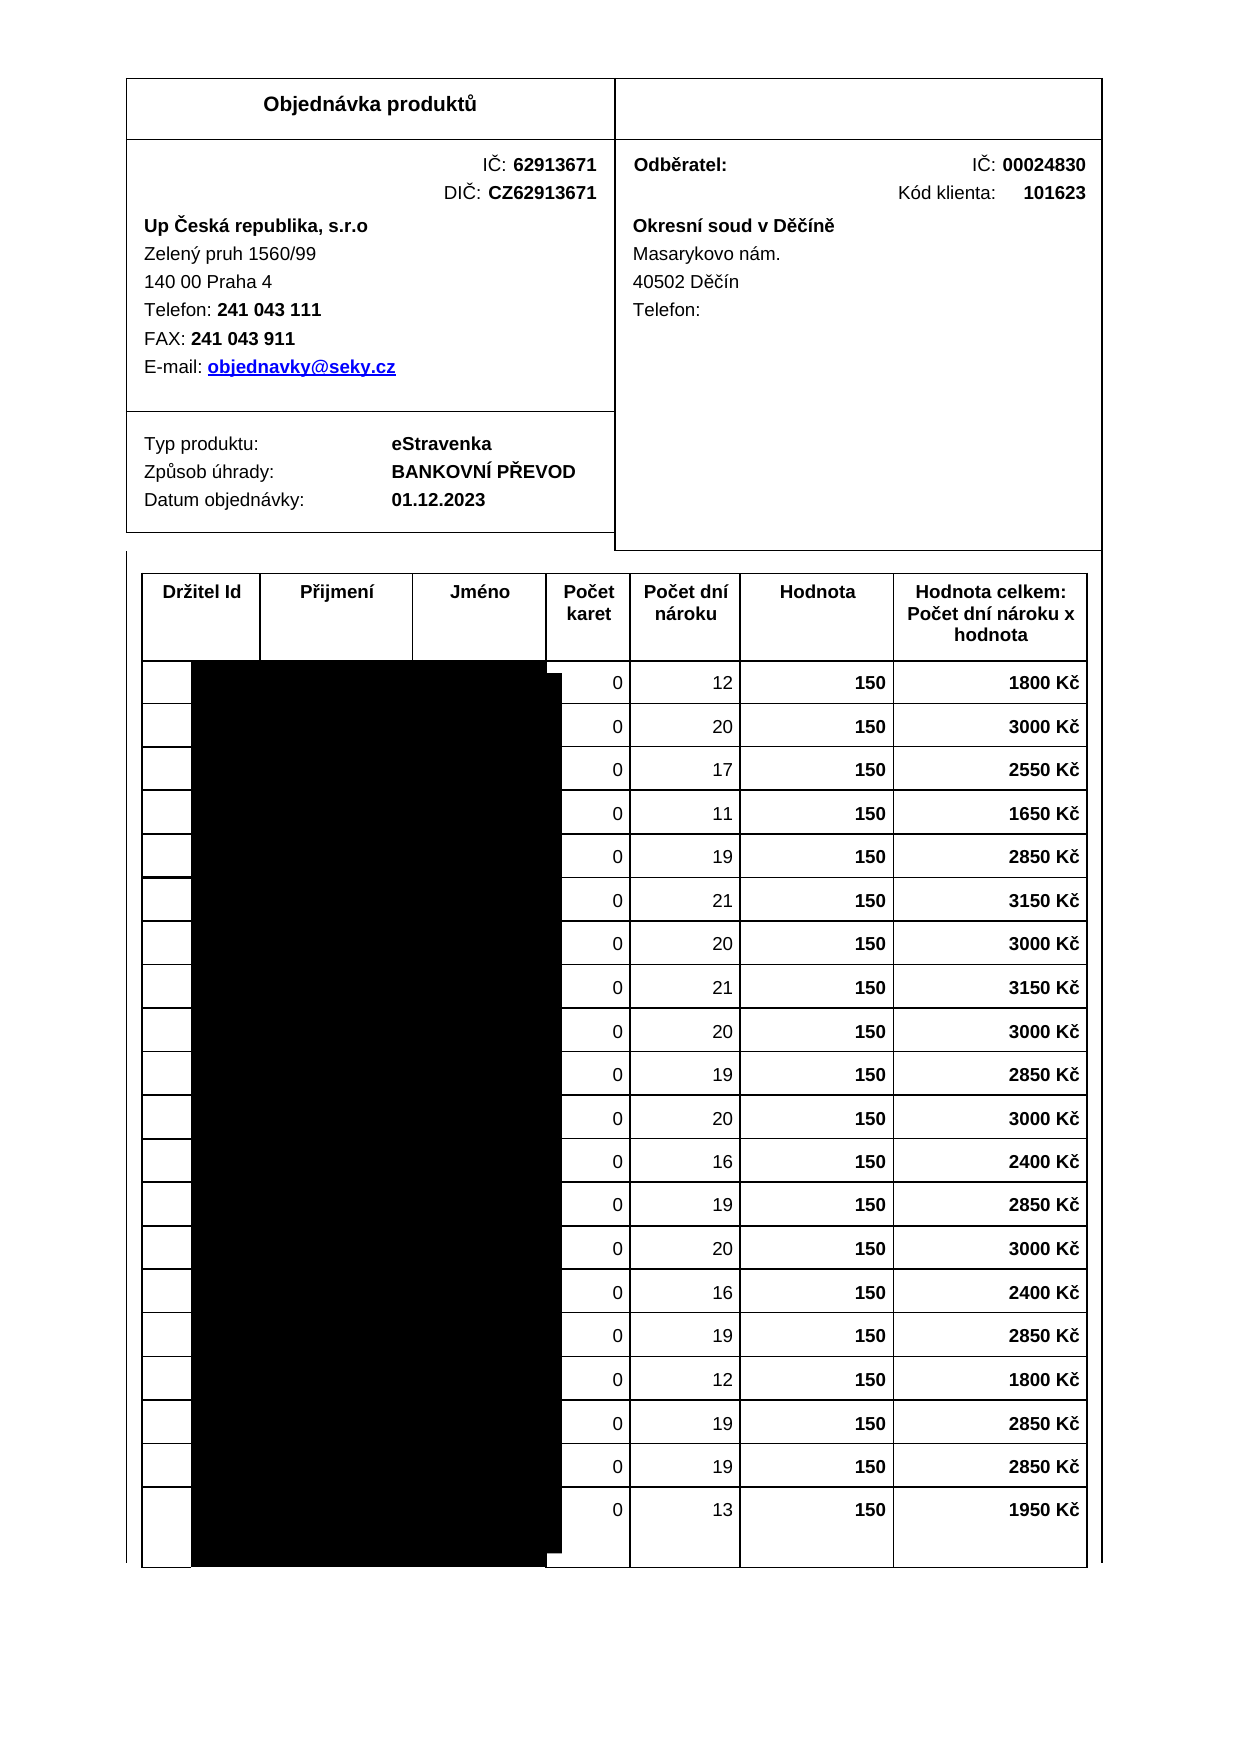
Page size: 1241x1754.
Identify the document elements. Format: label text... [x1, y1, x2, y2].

table_cell 150 [741, 662, 893, 702]
text Datum objednávky: 01.12.2023 [144, 489, 1101, 511]
table_cell 3000 Kč [894, 1009, 1086, 1051]
table_cell [143, 1313, 191, 1356]
table_cell 3000 Kč [894, 704, 1086, 746]
table_cell 11 [631, 791, 739, 833]
table_cell 3000 Kč [894, 922, 1086, 964]
table_header Počet karet [547, 574, 629, 660]
table_cell 150 [741, 1357, 893, 1399]
table_cell 19 [631, 1444, 739, 1486]
table_cell 150 [741, 1401, 893, 1442]
table_cell 0 [547, 1401, 629, 1442]
text Masarykovo nám. 40502 Děčín Telefon: [633, 243, 783, 321]
table_cell 150 [741, 922, 893, 964]
text Odběratel: IČ: 00024830 [618, 153, 1086, 175]
table_cell 2850 Kč [894, 1052, 1086, 1094]
table_cell 0 [547, 1313, 629, 1356]
table_cell 21 [631, 878, 739, 920]
table_header Jméno [413, 574, 545, 660]
table_cell 19 [631, 1052, 739, 1094]
table_cell 12 [631, 662, 739, 702]
table_cell [143, 1140, 191, 1181]
text IČ: 62913671 [482, 153, 601, 175]
table_cell 0 [547, 1139, 629, 1181]
text E-mail: objednavky@seky.cz [144, 356, 403, 377]
table_header Počet dní nároku [631, 574, 739, 660]
table_cell 0 [547, 704, 629, 746]
table_cell 2850 Kč [894, 1444, 1086, 1486]
table_cell [143, 1096, 191, 1138]
table_cell 0 [547, 1488, 629, 1567]
table_cell 0 [547, 878, 629, 920]
text Zelený pruh 1560/99 140 00 Praha 4 [144, 243, 318, 293]
table_cell 2850 Kč [894, 1313, 1086, 1356]
table_cell 0 [547, 1009, 629, 1051]
table_cell 21 [631, 965, 739, 1007]
table_cell 2850 Kč [894, 835, 1086, 876]
table_cell 150 [741, 1009, 893, 1051]
table_cell [143, 1401, 191, 1442]
table_cell 19 [631, 1401, 739, 1442]
table_cell 0 [547, 922, 629, 964]
table_cell [143, 922, 191, 964]
table_cell 0 [547, 1357, 629, 1399]
table_cell 0 [547, 1444, 629, 1486]
table_cell [143, 1488, 191, 1567]
table_cell 0 [547, 835, 629, 876]
text Kód klienta: 101623 [618, 182, 1086, 203]
table_cell 1950 Kč [894, 1488, 1086, 1567]
table_cell 2550 Kč [894, 747, 1086, 789]
table_cell 3150 Kč [894, 965, 1086, 1007]
text Objednávka produktů [263, 92, 1101, 116]
table_cell 0 [547, 1096, 629, 1138]
table_cell 0 [547, 1052, 629, 1094]
table_cell 20 [631, 922, 739, 964]
table_cell 19 [631, 835, 739, 876]
table_cell [143, 879, 191, 920]
table_cell 2400 Kč [894, 1139, 1086, 1181]
table_cell [143, 1357, 191, 1399]
table_cell 0 [547, 965, 629, 1007]
text Telefon: 241 043 111 [144, 299, 403, 321]
table_cell 20 [631, 1227, 739, 1268]
table_cell 0 [547, 1183, 629, 1225]
table_cell 0 [547, 662, 629, 702]
table_cell 13 [631, 1488, 739, 1567]
table_cell [143, 1009, 191, 1051]
table_cell [143, 965, 191, 1007]
table_cell 1800 Kč [894, 1357, 1086, 1399]
table_header Hodnota [741, 574, 893, 660]
table_cell [143, 835, 191, 876]
table_cell 20 [631, 1009, 739, 1051]
table_cell 19 [631, 1313, 739, 1356]
table_cell 0 [547, 1227, 629, 1268]
text Typ produktu: eStravenka [144, 433, 1101, 454]
table_cell 3000 Kč [894, 1227, 1086, 1268]
table_cell 2850 Kč [894, 1401, 1086, 1442]
table_cell [143, 791, 191, 833]
table_cell 1650 Kč [894, 791, 1086, 833]
table_cell [143, 1227, 191, 1268]
table_cell [143, 1444, 191, 1486]
table_cell 150 [741, 1444, 893, 1486]
table_cell 150 [741, 1313, 893, 1356]
table_cell 150 [741, 1227, 893, 1268]
table_cell 150 [741, 965, 893, 1007]
table_cell 1800 Kč [894, 662, 1086, 702]
table_cell [143, 662, 191, 702]
table_cell 150 [741, 1139, 893, 1181]
table_cell 0 [547, 791, 629, 833]
table_cell 17 [631, 747, 739, 789]
table_cell 150 [741, 835, 893, 876]
table_cell [143, 748, 191, 789]
table_cell 3150 Kč [894, 878, 1086, 920]
table_header Přijmení [261, 574, 412, 660]
table_cell 150 [741, 747, 893, 789]
table_cell 16 [631, 1139, 739, 1181]
subtitle Up Česká republika, s.r.o [144, 215, 403, 236]
table_cell 150 [741, 878, 893, 920]
table_cell [143, 1052, 191, 1094]
table_cell [191, 662, 545, 1567]
table_cell 3000 Kč [894, 1096, 1086, 1138]
table_cell 19 [631, 1183, 739, 1225]
table_cell 150 [741, 1096, 893, 1138]
table_cell [143, 1183, 191, 1225]
table_header Držitel Id [143, 574, 259, 660]
text DIČ: CZ62913671 [444, 182, 601, 203]
table_cell 150 [741, 1270, 893, 1312]
text FAX: 241 043 911 [144, 327, 403, 349]
table_cell 0 [547, 747, 629, 789]
table_cell 2850 Kč [894, 1183, 1086, 1225]
table_header Hodnota celkem: Počet dní nároku x hodnota [894, 574, 1086, 660]
table_cell 150 [741, 704, 893, 746]
table_cell [143, 1270, 191, 1312]
table_cell 150 [741, 791, 893, 833]
table_cell 20 [631, 1096, 739, 1138]
table_cell 0 [547, 1270, 629, 1312]
text Způsob úhrady: BANKOVNÍ PŘEVOD [144, 461, 1101, 482]
table_cell 150 [741, 1183, 893, 1225]
table_cell 150 [741, 1052, 893, 1094]
table_cell 150 [741, 1488, 893, 1567]
table_cell 12 [631, 1357, 739, 1399]
table_cell 20 [631, 704, 739, 746]
subtitle Okresní soud v Děčíně [633, 215, 1101, 236]
table_cell 2400 Kč [894, 1270, 1086, 1312]
table_cell [143, 704, 191, 746]
table_cell 16 [631, 1270, 739, 1312]
